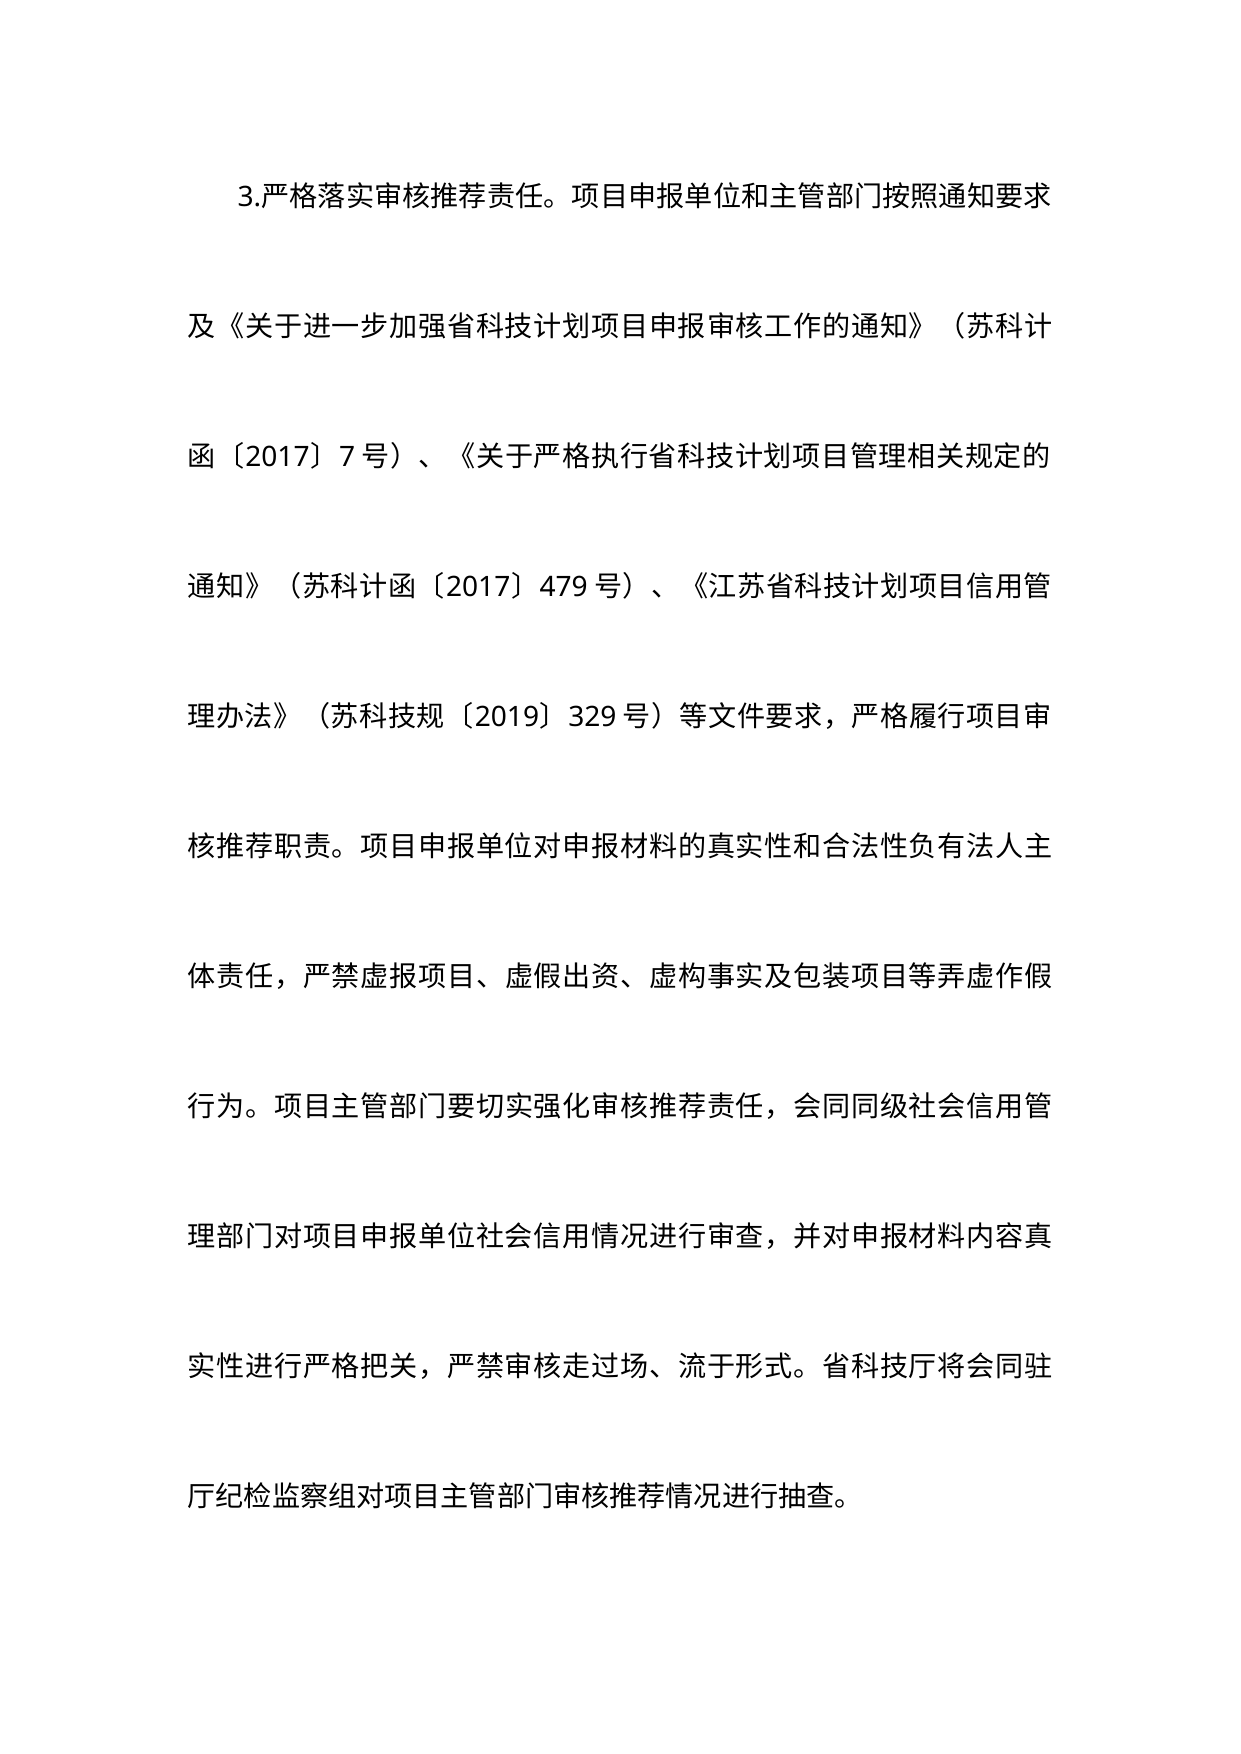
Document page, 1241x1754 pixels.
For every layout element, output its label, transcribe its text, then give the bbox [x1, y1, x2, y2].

text 3.严格落实审核推荐责任。项目申报单位和主管部门按照通知要求及《关于进一步加强省科技计划项目申报审核工作的通知》（苏科计函〔2017〕7号）、《关于严格执行省科技计划项目管理相关规定的通知》（苏科计函〔2017〕479号）、《江苏省科技计划项目信用管理办法》（苏科技规〔2019〕329号）等文件要求，严格履行项目审核推荐职责。项目申报单位对申报材料的真实性和合法性负有法人主体责任，严禁虚报项目、虚假出资、虚构事实及包装项目等弄虚作假行为。项目主管部门要切实强化审核推荐责任，会同同级社会信用管理部门对项目申报单位社会信用情况进行审查，并对申报材料内容真实性进行严格把关，严禁审核走过场、流于形式。省科技厅将会同驻厅纪检监察组对项目主管部门审核推荐情况进行抽查。 [187, 162, 1053, 1527]
